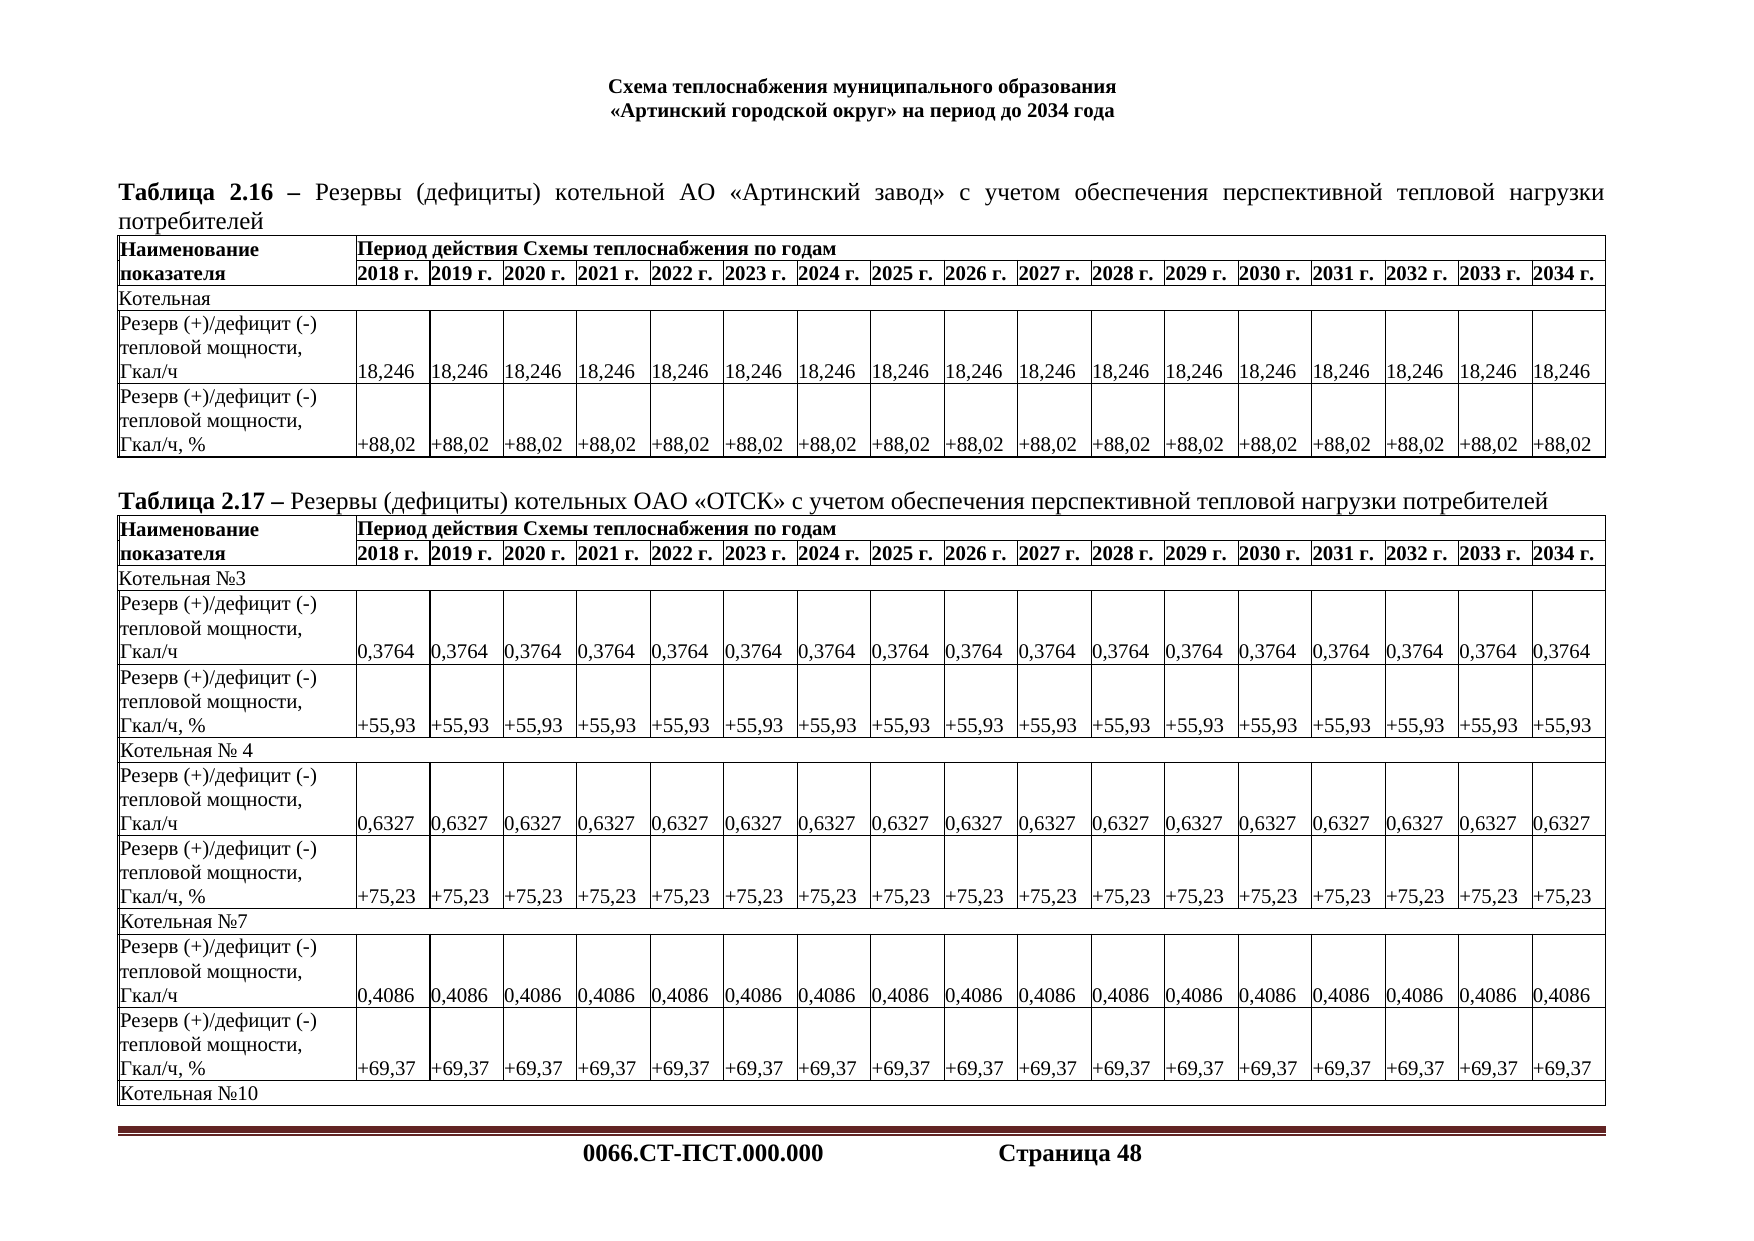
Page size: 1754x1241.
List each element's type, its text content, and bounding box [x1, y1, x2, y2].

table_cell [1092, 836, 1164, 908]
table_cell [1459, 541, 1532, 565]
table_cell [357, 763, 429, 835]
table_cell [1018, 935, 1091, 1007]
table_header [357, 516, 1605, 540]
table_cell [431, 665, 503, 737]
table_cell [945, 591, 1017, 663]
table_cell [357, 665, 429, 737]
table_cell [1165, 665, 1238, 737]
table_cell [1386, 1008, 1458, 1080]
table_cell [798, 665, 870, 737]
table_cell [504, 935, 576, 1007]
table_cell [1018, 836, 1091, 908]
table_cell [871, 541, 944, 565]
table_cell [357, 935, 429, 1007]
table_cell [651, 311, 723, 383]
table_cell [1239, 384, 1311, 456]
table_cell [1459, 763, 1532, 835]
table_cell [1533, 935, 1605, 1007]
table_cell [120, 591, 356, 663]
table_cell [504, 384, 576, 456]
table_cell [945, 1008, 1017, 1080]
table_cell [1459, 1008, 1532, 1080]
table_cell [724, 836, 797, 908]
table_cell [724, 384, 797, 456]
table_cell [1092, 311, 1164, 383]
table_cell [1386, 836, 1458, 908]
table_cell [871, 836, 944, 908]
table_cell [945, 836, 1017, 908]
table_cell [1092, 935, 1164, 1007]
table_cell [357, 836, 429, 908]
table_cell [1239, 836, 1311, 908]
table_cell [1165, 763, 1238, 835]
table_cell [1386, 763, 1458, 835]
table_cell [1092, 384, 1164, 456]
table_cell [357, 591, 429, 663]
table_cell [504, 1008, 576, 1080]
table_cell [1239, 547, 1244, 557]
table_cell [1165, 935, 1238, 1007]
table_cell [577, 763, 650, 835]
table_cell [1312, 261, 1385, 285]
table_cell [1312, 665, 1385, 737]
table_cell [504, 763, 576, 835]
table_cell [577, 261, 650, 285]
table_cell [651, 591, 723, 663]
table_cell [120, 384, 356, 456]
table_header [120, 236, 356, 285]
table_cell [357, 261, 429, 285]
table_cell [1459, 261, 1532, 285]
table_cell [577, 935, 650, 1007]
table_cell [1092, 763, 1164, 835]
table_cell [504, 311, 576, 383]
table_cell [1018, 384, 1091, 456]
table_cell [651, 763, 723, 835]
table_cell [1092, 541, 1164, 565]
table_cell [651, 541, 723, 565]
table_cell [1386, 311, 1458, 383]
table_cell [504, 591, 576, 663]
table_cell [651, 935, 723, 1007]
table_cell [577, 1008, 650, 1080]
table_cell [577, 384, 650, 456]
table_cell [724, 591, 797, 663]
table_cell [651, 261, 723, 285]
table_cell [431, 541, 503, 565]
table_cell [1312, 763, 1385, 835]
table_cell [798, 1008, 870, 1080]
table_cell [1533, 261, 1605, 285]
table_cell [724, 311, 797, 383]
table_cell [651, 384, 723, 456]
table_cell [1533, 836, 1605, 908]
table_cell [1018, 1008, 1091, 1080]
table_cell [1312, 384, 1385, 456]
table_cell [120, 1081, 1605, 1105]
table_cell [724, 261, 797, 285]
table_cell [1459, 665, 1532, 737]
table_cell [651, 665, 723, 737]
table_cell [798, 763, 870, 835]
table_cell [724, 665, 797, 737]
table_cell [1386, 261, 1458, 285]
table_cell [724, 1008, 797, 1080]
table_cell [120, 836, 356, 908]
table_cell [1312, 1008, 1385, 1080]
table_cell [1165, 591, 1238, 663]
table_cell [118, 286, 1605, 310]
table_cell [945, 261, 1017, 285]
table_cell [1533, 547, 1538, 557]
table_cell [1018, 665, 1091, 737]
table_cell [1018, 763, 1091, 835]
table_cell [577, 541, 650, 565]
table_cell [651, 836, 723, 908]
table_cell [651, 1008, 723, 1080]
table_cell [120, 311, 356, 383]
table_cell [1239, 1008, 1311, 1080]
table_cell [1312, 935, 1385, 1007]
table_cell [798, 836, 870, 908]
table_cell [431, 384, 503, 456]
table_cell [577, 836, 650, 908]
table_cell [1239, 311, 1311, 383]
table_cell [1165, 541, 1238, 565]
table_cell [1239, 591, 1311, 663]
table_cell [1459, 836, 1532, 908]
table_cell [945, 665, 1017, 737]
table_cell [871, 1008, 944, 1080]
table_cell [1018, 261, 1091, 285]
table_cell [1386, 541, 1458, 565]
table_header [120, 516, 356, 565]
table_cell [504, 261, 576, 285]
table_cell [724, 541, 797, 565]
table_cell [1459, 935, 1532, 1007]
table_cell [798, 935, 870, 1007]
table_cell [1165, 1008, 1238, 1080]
text Таблица 2.16 – Резервы (дефициты) котельной АО «Артинский завод» с учетом обеспечения перспективной тепловой нагрузки потребителей [118, 177, 1606, 235]
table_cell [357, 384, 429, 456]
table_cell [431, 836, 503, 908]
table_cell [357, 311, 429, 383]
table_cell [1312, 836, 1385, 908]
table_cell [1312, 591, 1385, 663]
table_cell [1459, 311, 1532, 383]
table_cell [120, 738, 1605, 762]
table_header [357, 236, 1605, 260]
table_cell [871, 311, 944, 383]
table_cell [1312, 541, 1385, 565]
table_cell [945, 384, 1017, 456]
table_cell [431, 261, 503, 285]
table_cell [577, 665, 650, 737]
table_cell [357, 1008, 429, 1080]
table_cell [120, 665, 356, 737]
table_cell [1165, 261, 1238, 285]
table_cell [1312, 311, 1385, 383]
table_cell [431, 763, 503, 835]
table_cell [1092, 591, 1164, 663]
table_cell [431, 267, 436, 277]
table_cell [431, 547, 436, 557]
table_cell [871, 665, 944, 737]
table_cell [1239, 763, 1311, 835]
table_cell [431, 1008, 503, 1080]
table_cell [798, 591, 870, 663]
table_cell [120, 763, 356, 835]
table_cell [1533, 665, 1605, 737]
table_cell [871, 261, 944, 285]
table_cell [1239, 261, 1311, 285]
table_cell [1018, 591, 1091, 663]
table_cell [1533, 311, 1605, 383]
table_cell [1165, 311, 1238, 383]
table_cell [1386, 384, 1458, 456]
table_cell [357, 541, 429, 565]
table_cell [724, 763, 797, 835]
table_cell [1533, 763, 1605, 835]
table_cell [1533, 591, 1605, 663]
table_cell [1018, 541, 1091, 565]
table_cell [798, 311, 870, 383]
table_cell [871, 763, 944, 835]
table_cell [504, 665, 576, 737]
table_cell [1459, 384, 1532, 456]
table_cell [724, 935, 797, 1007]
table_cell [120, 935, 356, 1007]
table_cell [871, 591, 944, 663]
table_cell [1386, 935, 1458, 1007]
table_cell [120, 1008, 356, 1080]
text Таблица 2.17 – Резервы (дефициты) котельных ОАО «ОТСК» с учетом обеспечения перспективной тепловой нагрузки потребителей [118, 486, 1606, 515]
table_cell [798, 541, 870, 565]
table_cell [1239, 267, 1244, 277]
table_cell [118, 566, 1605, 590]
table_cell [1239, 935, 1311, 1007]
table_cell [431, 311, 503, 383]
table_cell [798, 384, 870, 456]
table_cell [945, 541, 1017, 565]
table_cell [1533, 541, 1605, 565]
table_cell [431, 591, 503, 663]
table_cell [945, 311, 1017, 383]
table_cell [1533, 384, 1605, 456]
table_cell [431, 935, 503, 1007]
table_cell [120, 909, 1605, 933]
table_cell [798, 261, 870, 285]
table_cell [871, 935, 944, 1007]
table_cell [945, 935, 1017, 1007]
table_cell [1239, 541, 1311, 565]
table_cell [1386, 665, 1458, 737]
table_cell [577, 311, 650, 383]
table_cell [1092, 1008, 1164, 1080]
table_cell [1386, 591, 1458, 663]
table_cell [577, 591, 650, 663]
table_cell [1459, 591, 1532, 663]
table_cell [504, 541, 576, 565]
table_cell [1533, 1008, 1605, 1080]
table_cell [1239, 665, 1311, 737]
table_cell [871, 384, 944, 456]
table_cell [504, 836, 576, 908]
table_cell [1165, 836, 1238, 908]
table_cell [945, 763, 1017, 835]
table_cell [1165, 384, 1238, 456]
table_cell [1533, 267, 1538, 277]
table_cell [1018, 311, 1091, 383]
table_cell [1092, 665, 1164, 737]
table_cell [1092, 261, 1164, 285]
